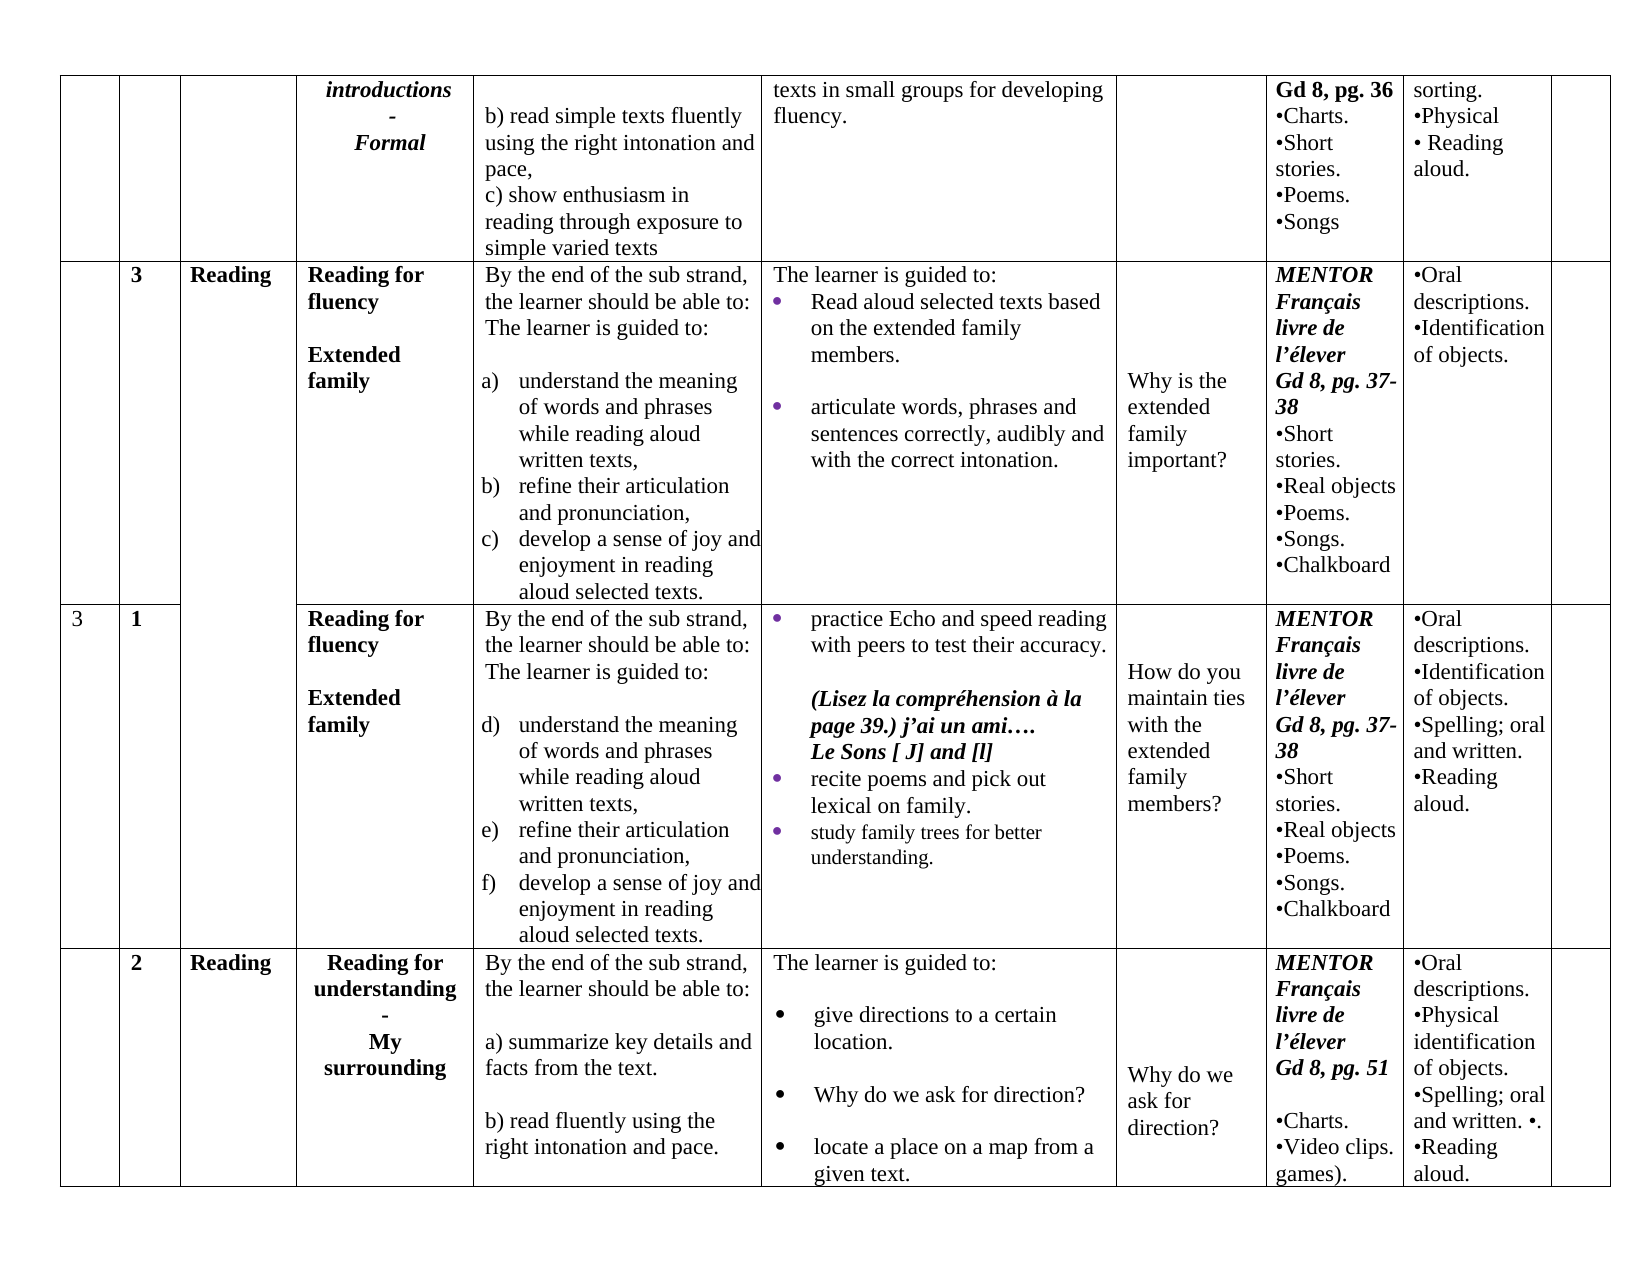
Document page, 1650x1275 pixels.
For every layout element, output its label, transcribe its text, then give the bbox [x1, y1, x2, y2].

table_cell practice Echo and speed reading with peers to test their accuracy. (Lisez la compréhension à la page 39.) j’ai un ami…. Le Sons [ J] and [l] recite poems and pick out lexical on family. study family trees for better understanding. [762, 605, 1116, 948]
table_cell •Oral descriptions. •Identification of objects. •Spelling; oral and written. •Reading aloud. [1404, 605, 1551, 948]
table_cell By the end of the sub strand, the learner should be able to: The learner is guided to: understand the meaning of words and phrases while reading aloud written texts, refine their articulation and pronunciation, develop a sense of joy and enjoyment in reading aloud selected texts. [474, 605, 761, 948]
table_cell •Oral descriptions. •Identification of objects. [1404, 262, 1551, 604]
table_cell [1552, 76, 1610, 261]
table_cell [1404, 76, 1551, 261]
table_cell Reading [181, 949, 296, 1186]
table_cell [297, 76, 473, 261]
table_cell 2 [120, 949, 180, 1186]
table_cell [474, 76, 761, 261]
table_cell MENTOR Français livre de l’élever Gd 8, pg. 37-38 •Short stories. •Real objects •Poems. •Songs. •Chalkboard [1267, 605, 1403, 948]
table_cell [1117, 949, 1266, 1186]
table_cell [61, 949, 119, 1186]
table_cell Reading for fluency Extended family [297, 262, 473, 604]
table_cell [762, 949, 1116, 1186]
table_cell By the end of the sub strand, the learner should be able to: The learner is guided to: understand the meaning of words and phrases while reading aloud written texts, refine their articulation and pronunciation, develop a sense of joy and enjoyment in reading aloud selected texts. [474, 262, 761, 604]
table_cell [474, 949, 761, 1186]
table_cell 1 [120, 605, 180, 948]
table_cell MENTOR Français livre de l’élever Gd 8, pg. 37-38 •Short stories. •Real objects •Poems. •Songs. •Chalkboard [1267, 262, 1403, 604]
table_cell [1552, 949, 1610, 1186]
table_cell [1267, 76, 1403, 261]
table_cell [762, 76, 1116, 261]
table_cell Reading for fluency Extended family [297, 605, 473, 948]
table_cell [61, 262, 119, 604]
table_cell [1117, 76, 1266, 261]
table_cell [297, 949, 473, 1186]
table_cell Reading [181, 262, 296, 948]
table_cell [1552, 262, 1610, 604]
table_cell The learner is guided to: Read aloud selected texts based on the extended family members. articulate words, phrases and sentences correctly, audibly and with the correct intonation. [762, 262, 1116, 604]
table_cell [1267, 949, 1403, 1186]
table_cell 2 [120, 76, 180, 261]
table_cell How do you maintain ties with the extended family members? [1117, 605, 1266, 948]
table_cell [61, 76, 119, 261]
table_cell [1552, 605, 1610, 948]
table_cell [1404, 949, 1551, 1186]
table_cell 3 [61, 605, 119, 948]
table_cell 3 [120, 262, 180, 604]
table_cell Why is the extended family important? [1117, 262, 1266, 604]
